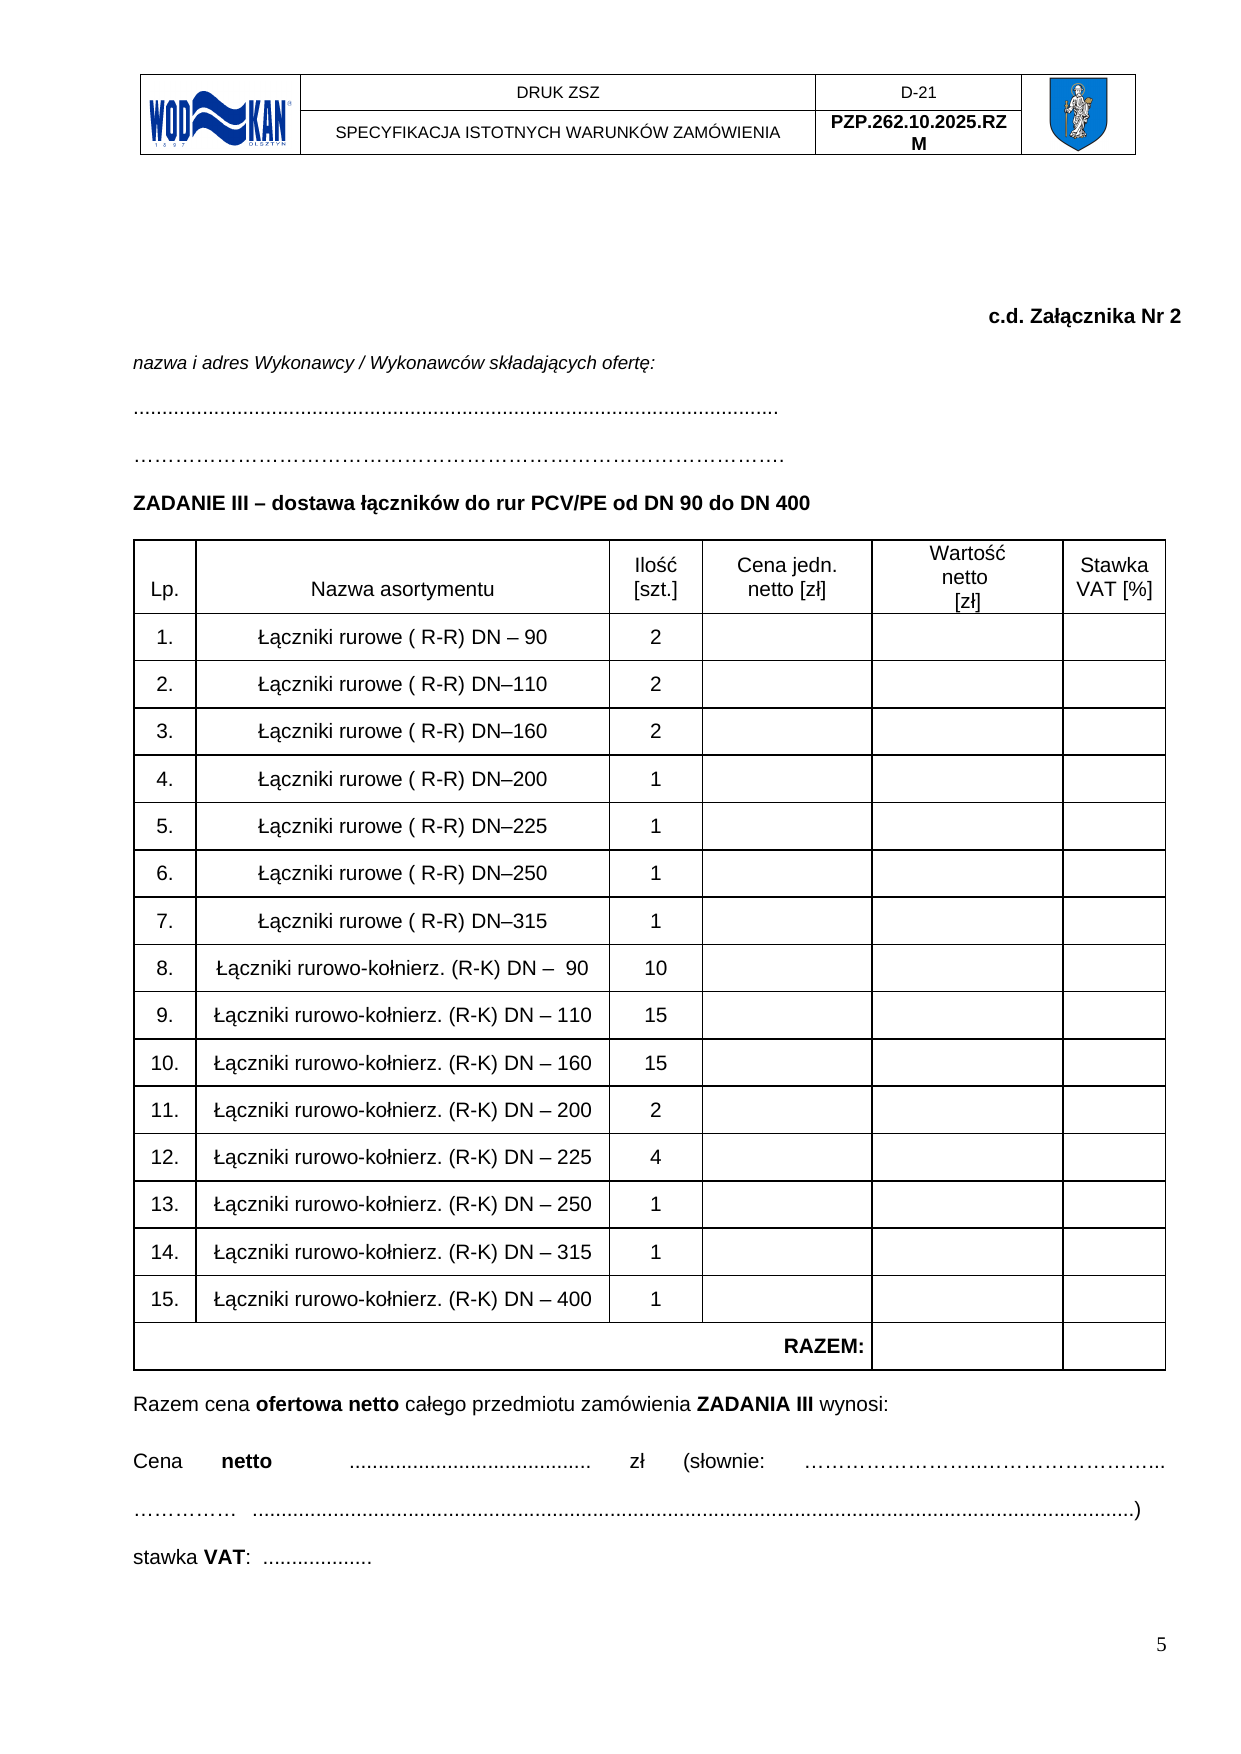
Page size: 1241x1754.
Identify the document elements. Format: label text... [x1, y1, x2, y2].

table_cell Łączniki rurowo-kołnierz. (R-K) DN – 110 [197, 992, 609, 1038]
table_cell [1064, 614, 1165, 660]
table_header Stawka VAT [%] [1064, 541, 1165, 612]
table_cell 6. [135, 851, 195, 896]
table_cell [873, 709, 1062, 754]
table_header Nazwa asortymentu [197, 541, 609, 612]
table_cell Łączniki rurowo-kołnierz. (R-K) DN – 200 [197, 1087, 609, 1133]
table_cell 11. [135, 1087, 195, 1133]
table_cell [1064, 851, 1165, 896]
table_cell 1 [610, 803, 702, 849]
table_cell [873, 661, 1062, 707]
table_header Ilość [szt.] [610, 541, 702, 612]
table_cell [873, 1040, 1062, 1085]
table_cell 4. [135, 756, 195, 802]
table_cell [873, 614, 1062, 660]
table_cell [703, 1182, 871, 1227]
table_cell [1064, 803, 1165, 849]
table_cell 15 [610, 992, 702, 1038]
table_cell 2 [610, 614, 702, 660]
text …………………………………………………………………………………. [133, 443, 1181, 467]
table_cell [1064, 992, 1165, 1038]
table_cell [873, 803, 1062, 849]
table_cell [1064, 661, 1165, 707]
text nazwa, siedzibę i adres Wykonawcy / Wykonawców składających ofertę: [133, 352, 1181, 374]
table_cell 15 [610, 1040, 702, 1085]
table_cell [873, 992, 1062, 1038]
table_cell [1064, 1040, 1165, 1085]
table_cell [1064, 709, 1165, 754]
table_cell [873, 898, 1062, 943]
table_cell Łączniki rurowe ( R-R) DN–250 [197, 851, 609, 896]
text Cena netto .......................................... zł (słownie: ……………………..……………………...…………… .........................................................................................................................................................) stawka VAT: ................... [133, 1449, 1167, 1569]
table_cell [1064, 1229, 1165, 1274]
table_cell 1 [610, 1229, 702, 1274]
table_cell 12. [135, 1134, 195, 1180]
table_cell 1 [610, 1276, 702, 1322]
table_cell Łączniki rurowe ( R-R) DN–315 [197, 898, 609, 943]
table_cell 1 [610, 1182, 702, 1227]
table_cell [873, 1276, 1062, 1322]
table_cell [873, 1182, 1062, 1227]
table_cell Łączniki rurowo-kołnierz. (R-K) DN – 90 [197, 945, 609, 991]
table_cell 2 [610, 661, 702, 707]
table_cell [1064, 756, 1165, 802]
table_cell [703, 945, 871, 991]
table_cell Łączniki rurowo-kołnierz. (R-K) DN – 160 [197, 1040, 609, 1085]
table_cell [873, 945, 1062, 991]
table_cell 1 [610, 898, 702, 943]
table_cell Łączniki rurowe ( R-R) DN–225 [197, 803, 609, 849]
table_cell 2 [610, 1087, 702, 1133]
table_cell [703, 898, 871, 943]
table_cell Łączniki rurowo-kołnierz. (R-K) DN – 250 [197, 1182, 609, 1227]
table_cell Łączniki rurowe ( R-R) DN – 90 [197, 614, 609, 660]
table_cell [1064, 1323, 1165, 1369]
table_cell Łączniki rurowo-kołnierz. (R-K) DN – 315 [197, 1229, 609, 1274]
table_cell [703, 1229, 871, 1274]
table_cell 10. [135, 1040, 195, 1085]
table_cell 13. [135, 1182, 195, 1227]
table_cell 3. [135, 709, 195, 754]
table_cell 1 [610, 756, 702, 802]
picture [1048, 76, 1109, 153]
table_cell [1064, 1134, 1165, 1180]
table_cell 10 [610, 945, 702, 991]
table_cell 14. [135, 1229, 195, 1274]
table_cell [703, 992, 871, 1038]
table_cell Łączniki rurowe ( R-R) DN–160 [197, 709, 609, 754]
table_header Cena jedn. netto [zł] [703, 541, 871, 612]
table_cell 4 [610, 1134, 702, 1180]
table_cell [1064, 945, 1165, 991]
table_cell 1 [610, 851, 702, 896]
table_cell Łączniki rurowe ( R-R) DN–200 [197, 756, 609, 802]
table_cell [1064, 1087, 1165, 1133]
table_cell 15. [135, 1276, 195, 1322]
table_cell [703, 756, 871, 802]
table_cell [873, 1087, 1062, 1133]
table_cell [1064, 898, 1165, 943]
table_cell [873, 1229, 1062, 1274]
table_cell [703, 851, 871, 896]
table_header Lp. [135, 541, 195, 612]
table_cell [1064, 1182, 1165, 1227]
table_cell [703, 1134, 871, 1180]
table_cell [873, 851, 1062, 896]
text ................................................................................................................ [133, 395, 1181, 419]
table_cell [873, 756, 1062, 802]
table_cell RAZEM: [135, 1323, 871, 1369]
table_cell 2. [135, 661, 195, 707]
table_cell [703, 1087, 871, 1133]
table_cell Łączniki rurowo-kołnierz. (R-K) DN – 225 [197, 1134, 609, 1180]
table_cell [703, 1040, 871, 1085]
text ZADANIE III – dostawa łączników do rur PCV/PE od DN 90 do DN 400 [133, 491, 1167, 515]
table_cell 8. [135, 945, 195, 991]
picture [149, 81, 292, 149]
table_cell [873, 1323, 1062, 1369]
table_cell [703, 803, 871, 849]
table_cell [703, 661, 871, 707]
table_cell 9. [135, 992, 195, 1038]
text Razem cena ofertowa netto całego przedmiotu zamówienia ZADANIA III wynosi: [133, 1391, 1167, 1415]
table_header Wartość netto [zł] [873, 541, 1062, 612]
text c.d. Załącznika Nr 2 [133, 304, 1181, 328]
table_cell 1. [135, 614, 195, 660]
table_cell [873, 1134, 1062, 1180]
table_cell [703, 614, 871, 660]
table_cell [1064, 1276, 1165, 1322]
table_cell [703, 709, 871, 754]
table_cell 7. [135, 898, 195, 943]
table_cell Łączniki rurowo-kołnierz. (R-K) DN – 400 [197, 1276, 609, 1322]
table_cell 2 [610, 709, 702, 754]
table_cell Łączniki rurowe ( R-R) DN–110 [197, 661, 609, 707]
table_cell 5. [135, 803, 195, 849]
table_cell [703, 1276, 871, 1322]
